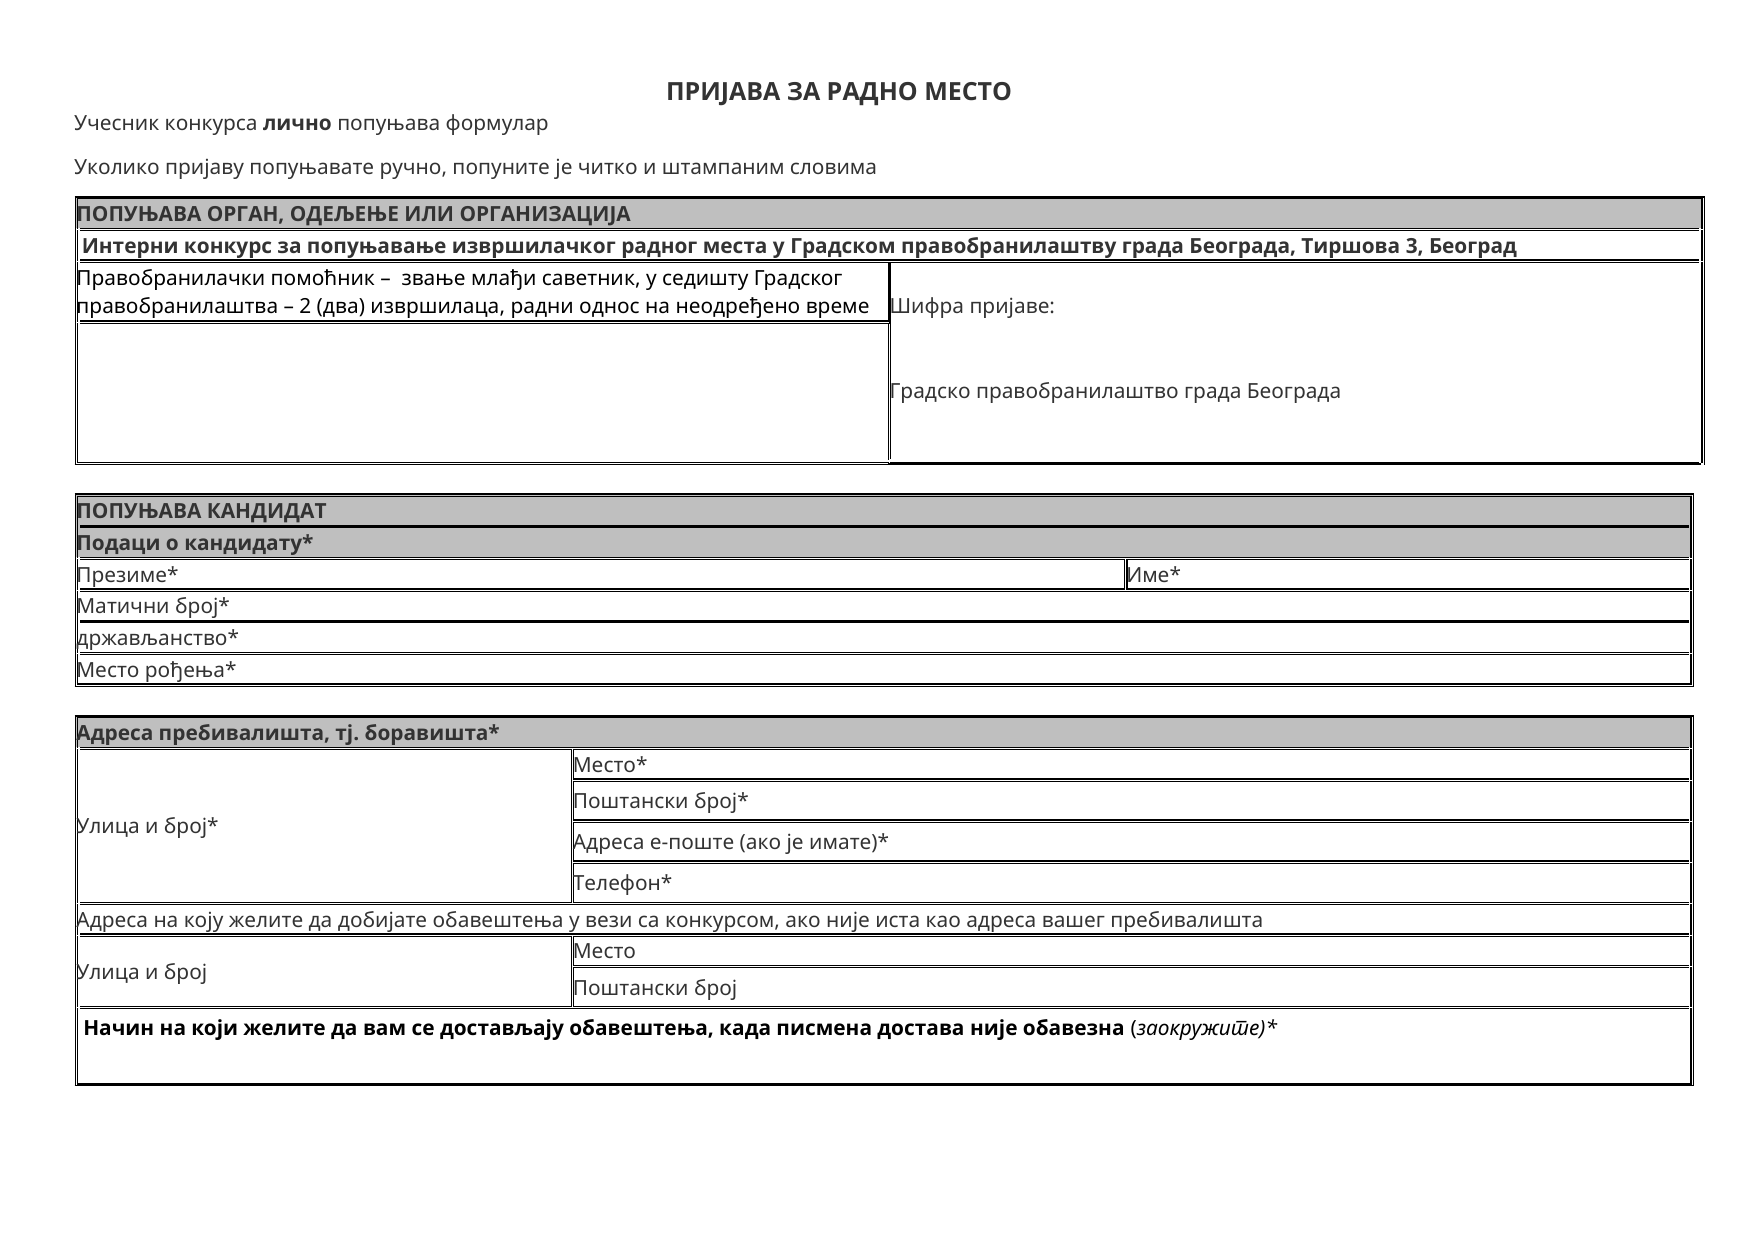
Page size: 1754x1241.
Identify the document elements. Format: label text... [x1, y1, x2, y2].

table_cell Место рођења* [76, 652, 1692, 683]
table_cell Место [574, 933, 1691, 965]
table_header ПОПУЊАВА КАНДИДАТ [78, 497, 1690, 525]
table_cell Шифра пријаве: Градско правобранилаштво града Београда [889, 259, 1702, 462]
table_cell Телефон* [574, 860, 1691, 901]
table_cell [78, 320, 889, 462]
table_cell Интерни конкурс за попуњавање извршилачког радног места у Градском правобранилаштву града Београда, Тиршова 3, Београд [76, 228, 1703, 259]
table_cell Адреса на коју желите да добијате обавештења у вези са конкурсом, ако није иста као адреса вашег пребивалишта [78, 901, 1691, 933]
text Уколико пријаву попуњавате ручно, попуните је читко и штампаним словима [74, 152, 1604, 180]
table_cell Поштански број [573, 965, 1692, 1006]
table_cell Адреса е-поште (ако је имате)* [574, 819, 1691, 860]
table_cell Правобранилачки помоћник – звање млађи саветник, у седишту Градског правобранилаштва – 2 (два) извршилаца, радни однос на неодређено време [78, 259, 888, 320]
table_cell Матични број* [78, 588, 1691, 620]
text ПРИЈАВА ЗА РАДНО МЕСТО [74, 74, 1604, 108]
table_header Адреса пребивалишта, тј. боравишта* [78, 718, 1690, 747]
table_cell Место* [573, 747, 1692, 778]
table_cell Презиме* [76, 557, 1126, 588]
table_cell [76, 1006, 1692, 1083]
table_cell Улица и број* [76, 747, 573, 901]
table_cell Поштански број* [574, 778, 1691, 819]
table_cell Подаци о кандидату* [78, 525, 1690, 557]
table_cell држављанство* [78, 620, 1690, 652]
table_header ПОПУЊАВА ОРГАН, ОДЕЉЕЊЕ ИЛИ ОРГАНИЗАЦИЈА [78, 199, 1701, 228]
text Учесник конкурса лично попуњава формулар [74, 108, 1604, 136]
table_cell Улица и број [78, 933, 571, 1006]
table_cell Име* [1126, 557, 1692, 588]
